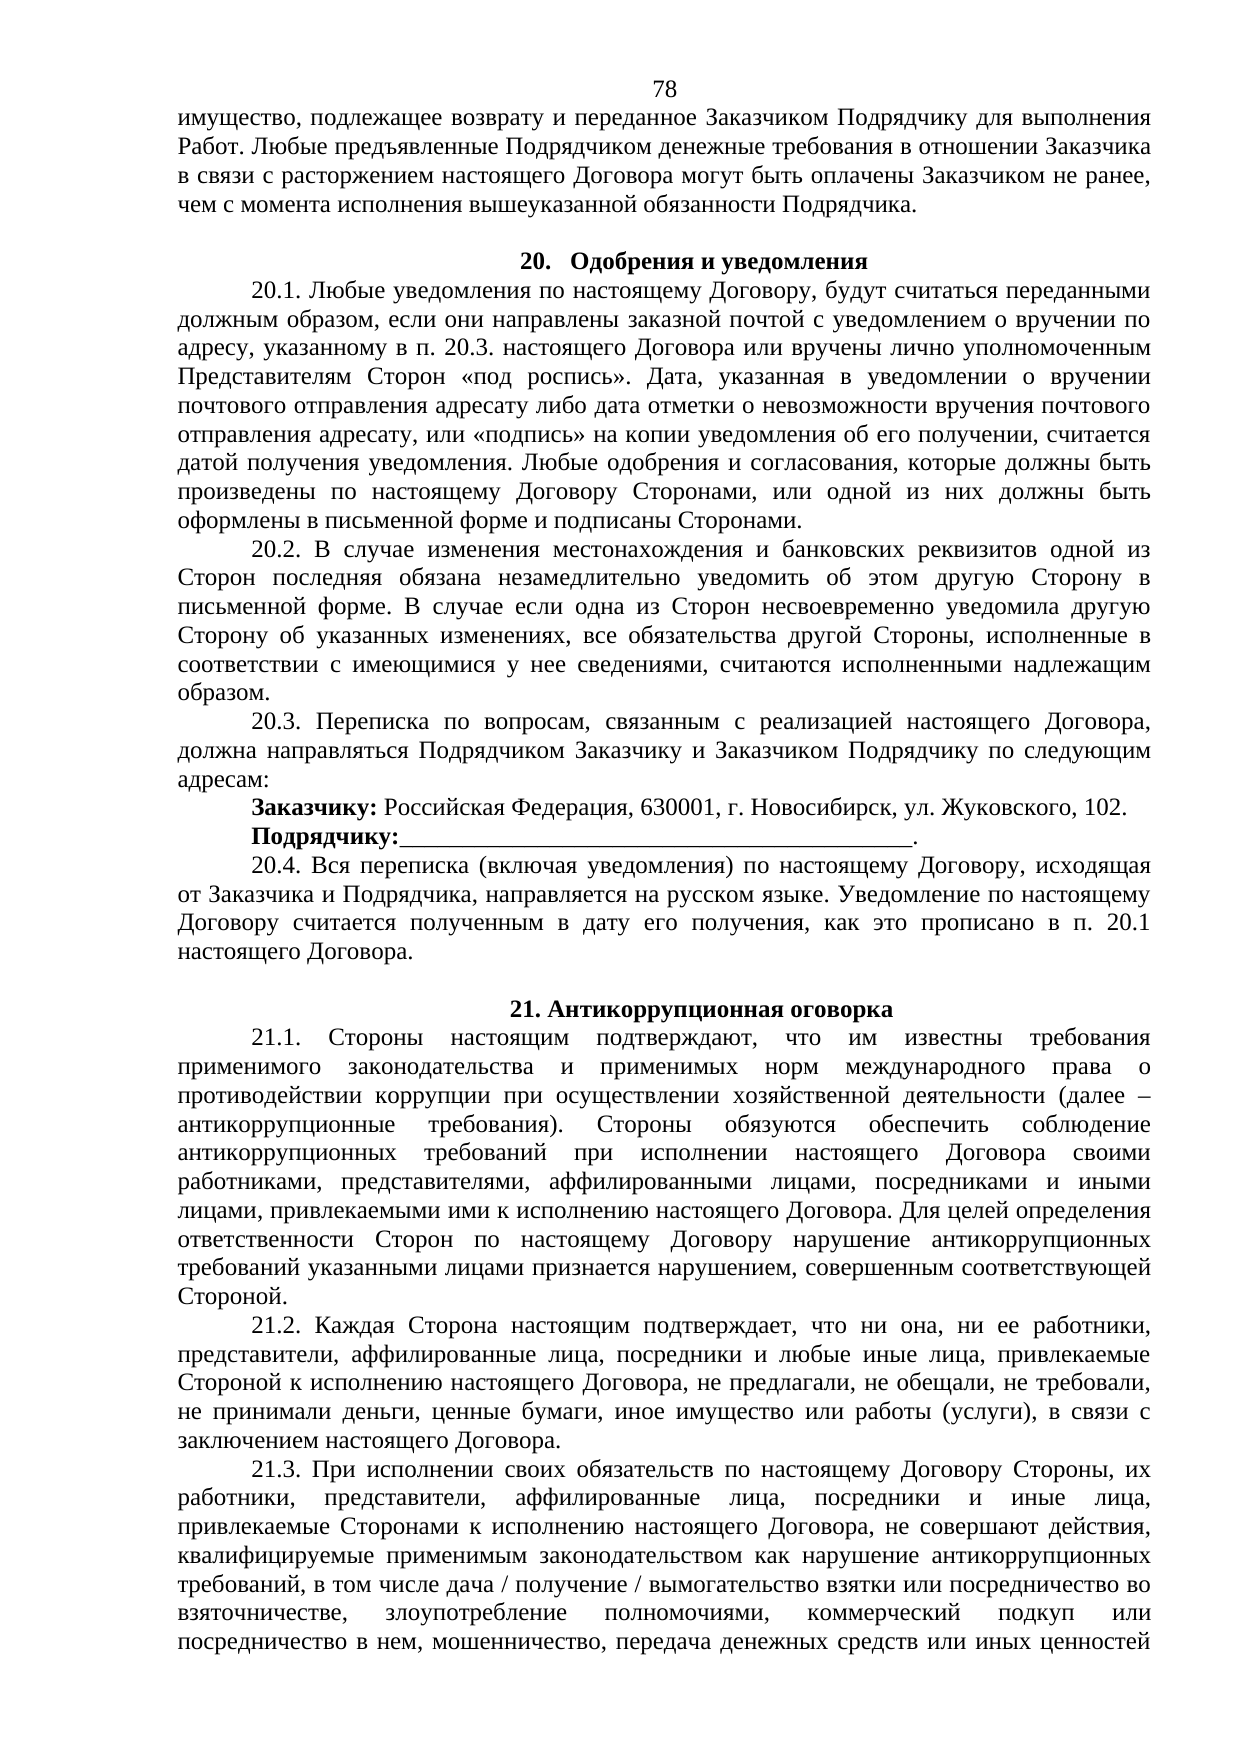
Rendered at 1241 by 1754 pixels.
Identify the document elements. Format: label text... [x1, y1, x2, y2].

text 20.2. В случае изменения местонахождения и банковских реквизитов одной из Сторон последняя обязана незамедлительно уведомить об этом другую Сторону в письменной форме. В случае если одна из Сторон несвоевременно уведомила другую Сторону об указанных изменениях, все обязательства другой Стороны, исполненные в соответствии с имеющимися у нее сведениями, считаются исполненными надлежащим образом. [177, 534, 1152, 706]
text 21.2. Каждая Сторона настоящим подтверждает, что ни она, ни ее работники, представители, аффилированные лица, посредники и любые иные лица, привлекаемые Стороной к исполнению настоящего Договора, не предлагали, не обещали, не требовали, не принимали деньги, ценные бумаги, иное имущество или работы (услуги), в связи с заключением настоящего Договора. [177, 1310, 1152, 1454]
text 20.4. Вся переписка (включая уведомления) по настоящему Договору, исходящая от Заказчика и Подрядчика, направляется на русском языке. Уведомление по настоящему Договору считается полученным в дату его получения, как это прописано в п. 20.1 настоящего Договора. [177, 850, 1152, 965]
list Одобрения и уведомления [236, 246, 1152, 275]
text Подрядчику:_________________________________________. [177, 821, 1152, 850]
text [177, 1454, 1152, 1655]
text 20.3. Переписка по вопросам, связанным с реализацией настоящего Договора, должна направляться Подрядчиком Заказчику и Заказчиком Подрядчику по следующим адресам: [177, 706, 1152, 792]
text 21. Антикоррупционная оговорка [177, 994, 1152, 1022]
text 21.1. Стороны настоящим подтверждают, что им известны требования применимого законодательства и применимых норм международного права о противодействии коррупции при осуществлении хозяйственной деятельности (далее – антикоррупционные требования). Стороны обязуются обеспечить соблюдение антикоррупционных требований при исполнении настоящего Договора своими работниками, представителями, аффилированными лицами, посредниками и иными лицами, привлекаемыми ими к исполнению настоящего Договора. Для целей определения ответственности Сторон по настоящему Договору нарушение антикоррупционных требований указанными лицами признается нарушением, совершенным соответствующей Стороной. [177, 1022, 1152, 1310]
text 20.1. Любые уведомления по настоящему Договору, будут считаться переданными должным образом, если они направлены заказной почтой с уведомлением о вручении по адресу, указанному в п. 20.3. настоящего Договора или вручены лично уполномоченным Представителям Сторон «под роспись». Дата, указанная в уведомлении о вручении почтового отправления адресату либо дата отметки о невозможности вручения почтового отправления адресату, или «подпись» на копии уведомления об его получении, считается датой получения уведомления. Любые одобрения и согласования, которые должны быть произведены по настоящему Договору Сторонами, или одной из них должны быть оформлены в письменной форме и подписаны Сторонами. [177, 275, 1152, 534]
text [177, 102, 1152, 217]
text Заказчику: Российская Федерация, 630001, г. Новосибирск, ул. Жуковского, 102. [177, 792, 1152, 821]
